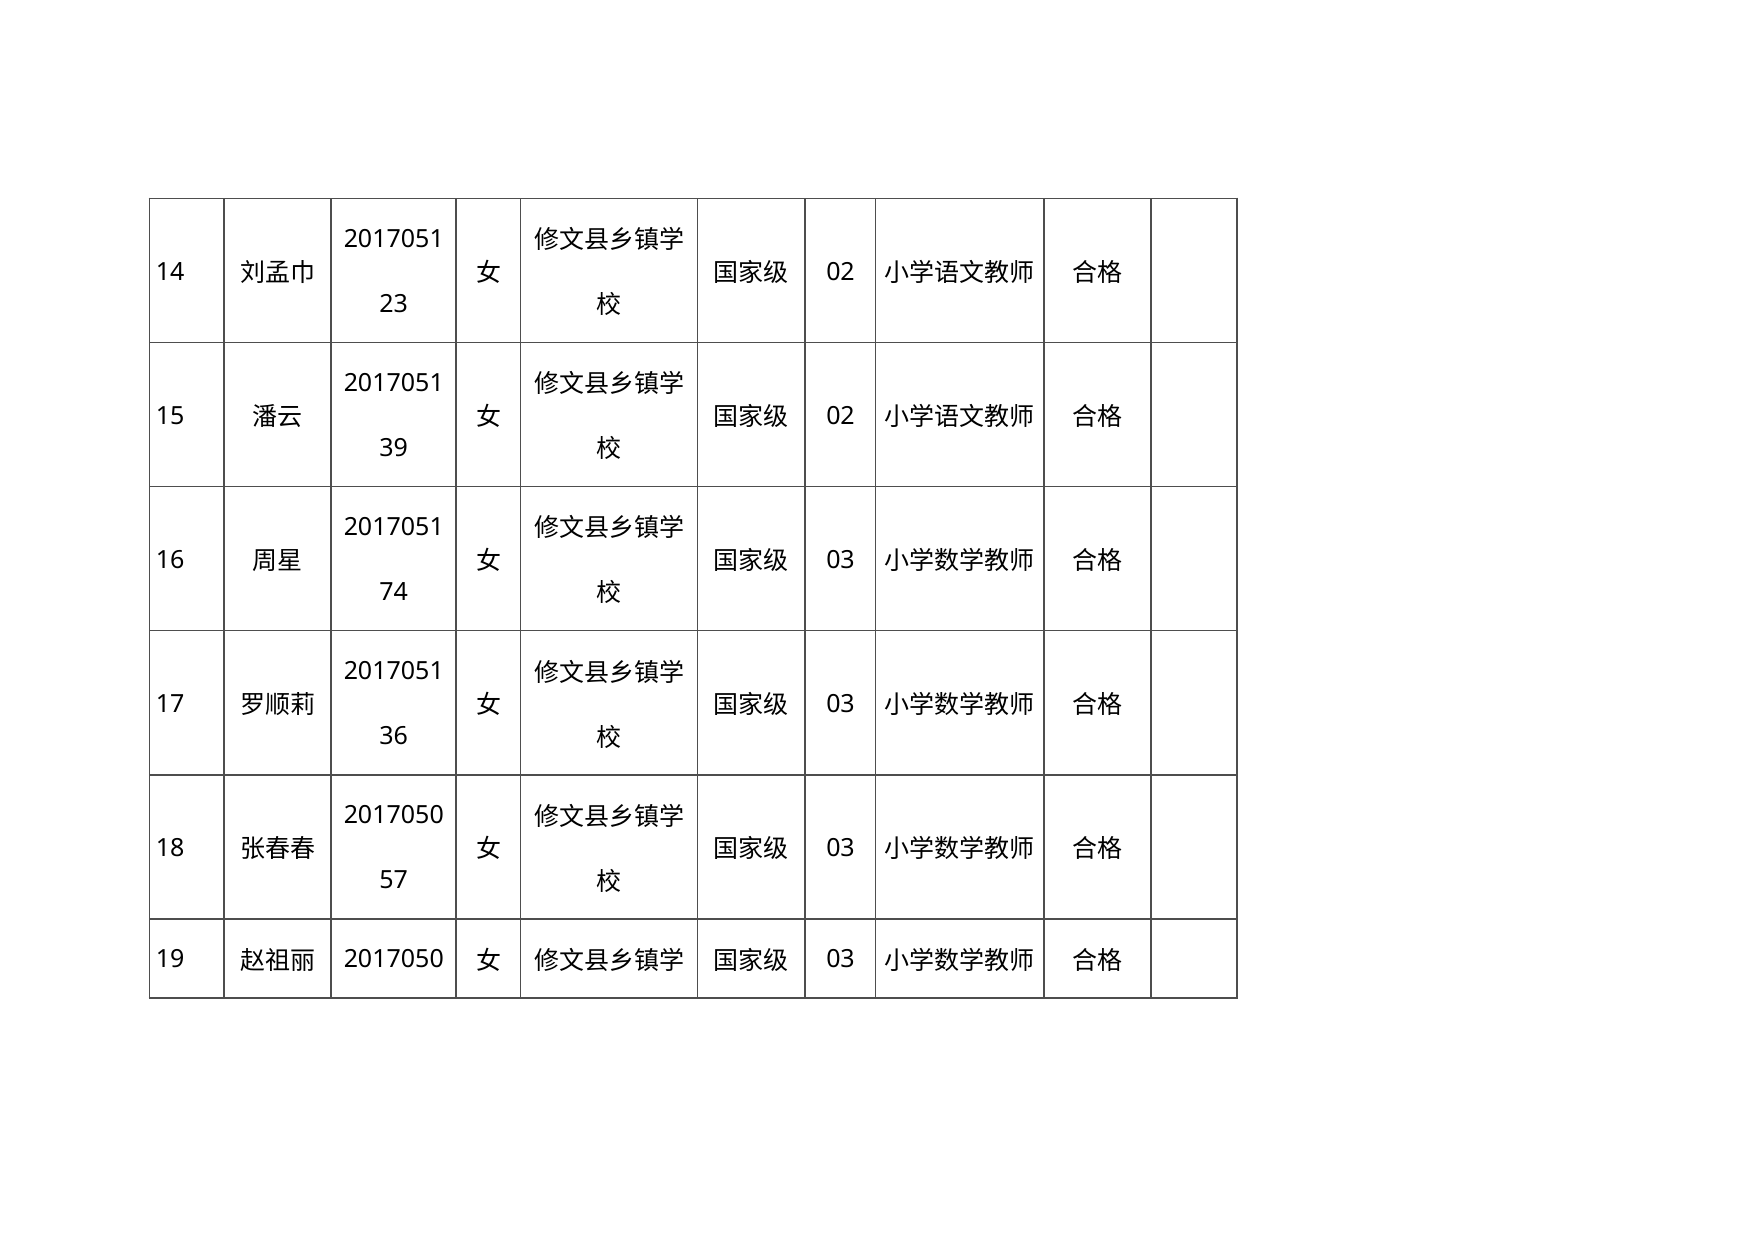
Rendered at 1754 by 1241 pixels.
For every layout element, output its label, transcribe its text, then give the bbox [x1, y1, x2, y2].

table_cell 女 [457, 199, 520, 342]
table_cell 女 [457, 343, 520, 486]
table_cell 201705071 [332, 920, 455, 997]
table_cell 修文县乡镇学校 [521, 631, 697, 774]
table_cell 小学语文教师 [876, 199, 1043, 342]
table_cell [1152, 343, 1236, 486]
table_cell 修文县乡镇学校 [521, 920, 697, 997]
table_cell 03 [806, 631, 875, 774]
table_cell 14 [150, 199, 223, 342]
table_cell 小学数学教师 [876, 487, 1043, 630]
table_cell 201705174 [332, 487, 455, 630]
table_cell 国家级 [698, 199, 804, 342]
table_cell 刘孟巾 [225, 199, 330, 342]
table_cell 女 [457, 631, 520, 774]
table_cell 张春春 [225, 776, 330, 918]
table_cell 18 [150, 776, 223, 918]
table_cell 02 [806, 199, 875, 342]
table_cell 小学数学教师 [876, 920, 1043, 997]
table_cell 女 [457, 776, 520, 918]
table_cell 周星 [225, 487, 330, 630]
table_cell 国家级 [698, 487, 804, 630]
table_cell 02 [806, 343, 875, 486]
table_cell 201705136 [332, 631, 455, 774]
table_cell 潘云 [225, 343, 330, 486]
table_cell 小学数学教师 [876, 776, 1043, 918]
table_cell 合格 [1045, 776, 1150, 918]
table_cell 201705139 [332, 343, 455, 486]
table_cell 03 [806, 920, 875, 997]
table_cell 19 [150, 920, 223, 997]
table_cell 16 [150, 487, 223, 630]
table_cell 合格 [1045, 343, 1150, 486]
table_cell 修文县乡镇学校 [521, 343, 697, 486]
table_cell 国家级 [698, 920, 804, 997]
table_cell 小学语文教师 [876, 343, 1043, 486]
table_cell 15 [150, 343, 223, 486]
table_cell 合格 [1045, 920, 1150, 997]
table_cell [1152, 776, 1236, 918]
table_cell 修文县乡镇学校 [521, 776, 697, 918]
table_cell 03 [806, 487, 875, 630]
table_cell 国家级 [698, 631, 804, 774]
table_cell [1152, 920, 1236, 997]
table_cell [1152, 487, 1236, 630]
table_cell 国家级 [698, 343, 804, 486]
table_cell 合格 [1045, 199, 1150, 342]
table_cell 201705123 [332, 199, 455, 342]
table_cell 合格 [1045, 631, 1150, 774]
table_cell 修文县乡镇学校 [521, 199, 697, 342]
table_cell 女 [457, 920, 520, 997]
table_cell 17 [150, 631, 223, 774]
table_cell 合格 [1045, 487, 1150, 630]
table_cell [1152, 631, 1236, 774]
table_cell 女 [457, 487, 520, 630]
table_cell 修文县乡镇学校 [521, 487, 697, 630]
table_cell 03 [806, 776, 875, 918]
table_cell 国家级 [698, 776, 804, 918]
table_cell 赵祖丽 [225, 920, 330, 997]
table_cell 201705057 [332, 776, 455, 918]
table_cell 小学数学教师 [876, 631, 1043, 774]
table_cell [1152, 199, 1236, 342]
table_cell 罗顺莉 [225, 631, 330, 774]
